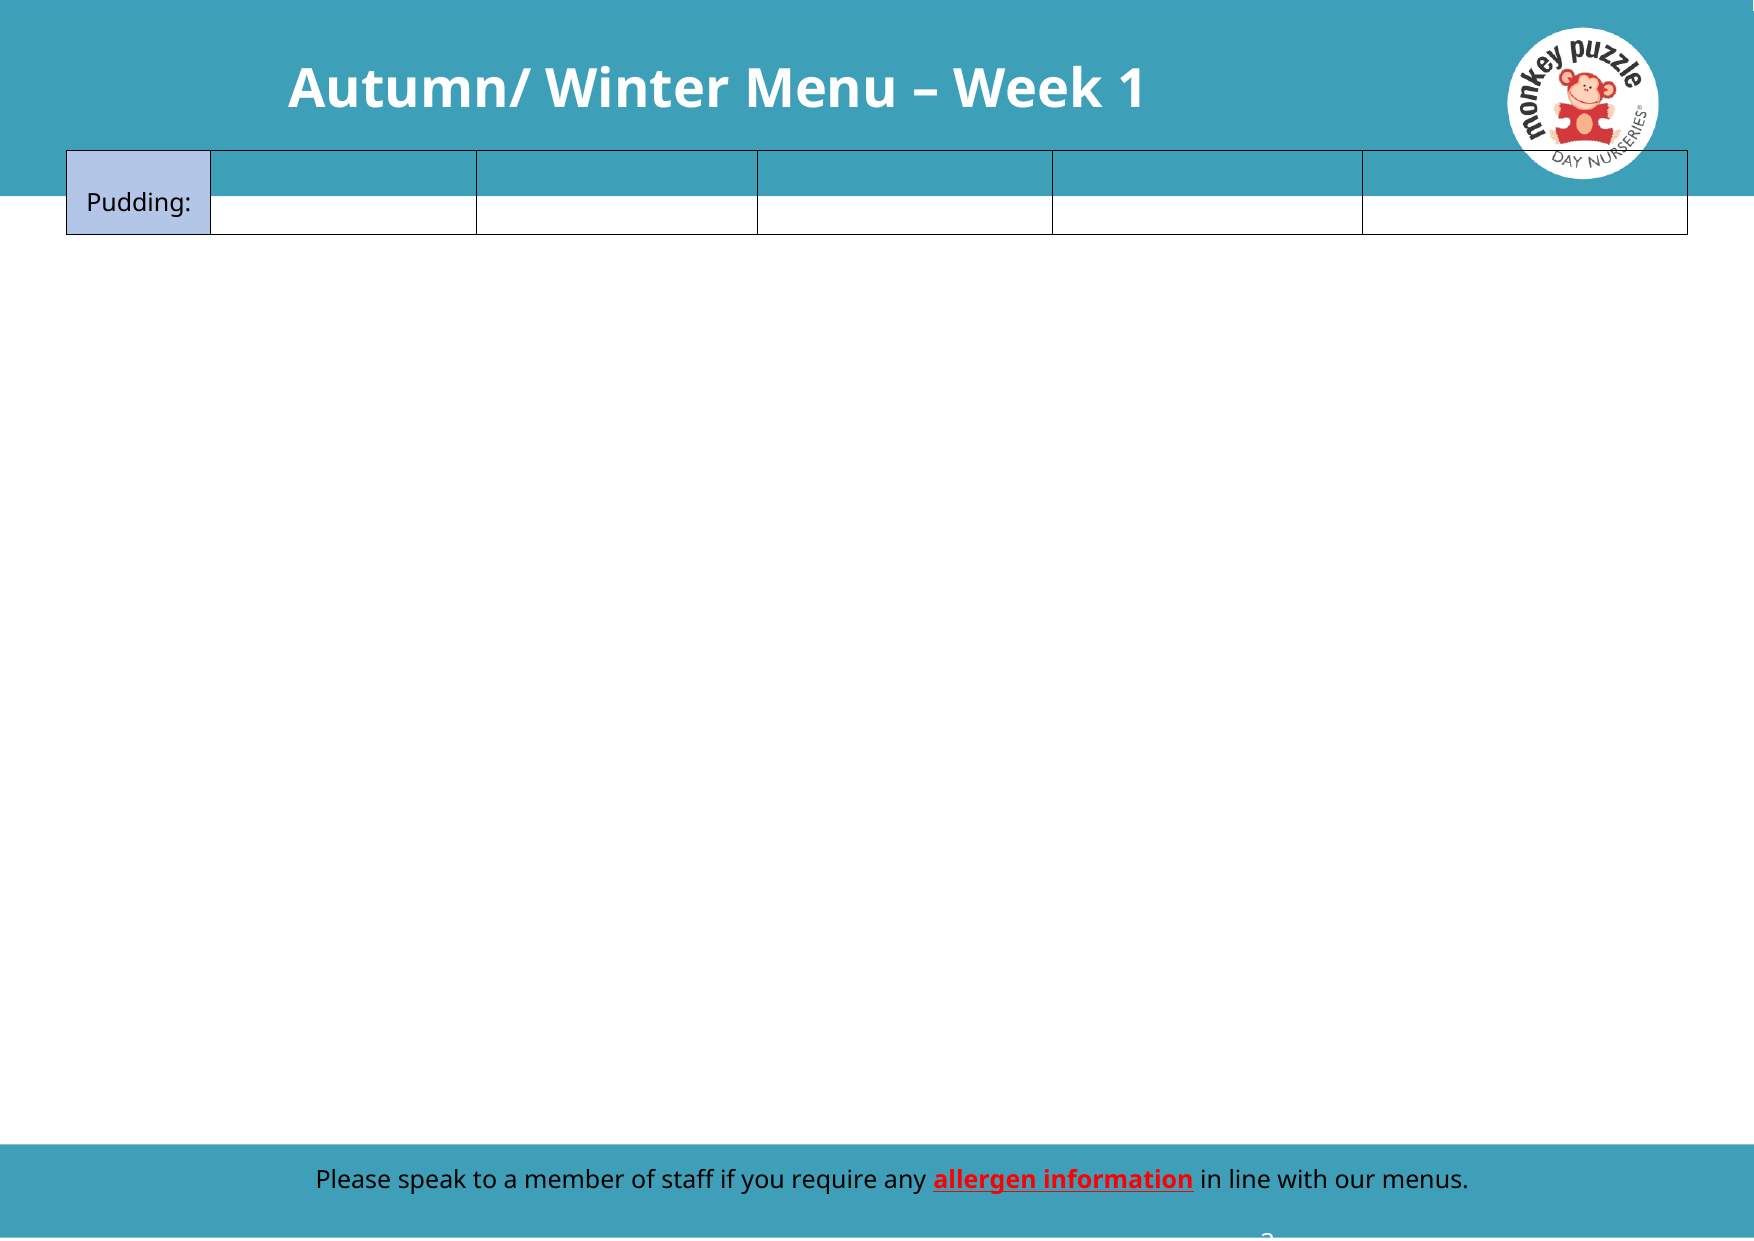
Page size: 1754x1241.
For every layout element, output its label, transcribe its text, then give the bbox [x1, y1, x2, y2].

table_cell [211, 151, 476, 234]
table_cell [477, 151, 757, 234]
table_cell [1363, 151, 1687, 234]
picture [0, 20, 1754, 198]
table_cell [758, 151, 1052, 234]
table_cell [1053, 151, 1362, 234]
table_cell Pudding: [67, 151, 210, 234]
